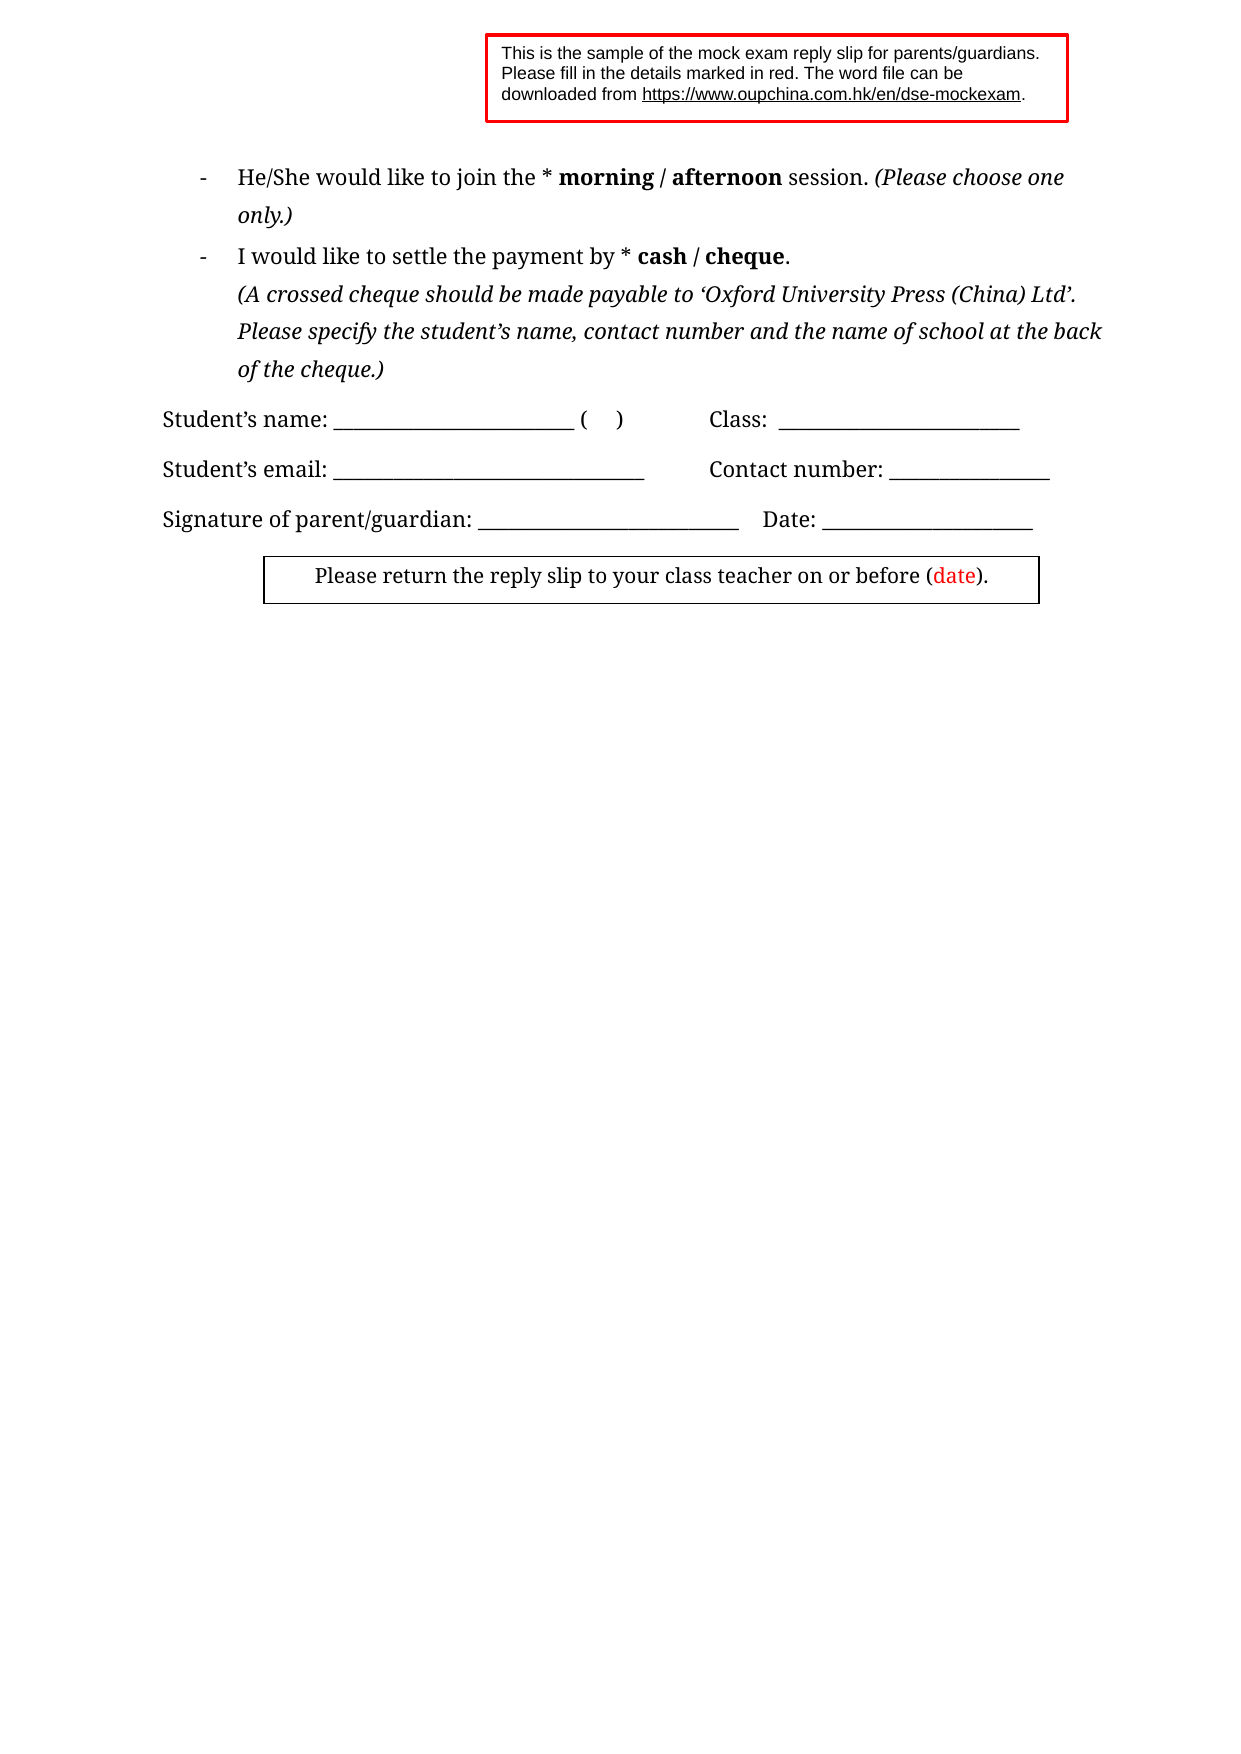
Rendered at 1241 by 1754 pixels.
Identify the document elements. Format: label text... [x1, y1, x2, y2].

list I would like to settle the payment by * cash / cheque. (A crossed cheque should be made payable to ‘Oxford University Press (China) Ltd’. Please specify the student’s name, contact number and the name of school at the back of the cheque.) [200, 237, 1107, 387]
text Signature of parent/guardian: __________________________ Date: _____________________ [162, 500, 1078, 537]
list He/She would like to join the * morning / afternoon session. (Please choose one only.) [200, 158, 1078, 233]
text Student’s email: _______________________________ Contact number: ________________ [162, 450, 1078, 487]
text Student’s name: ________________________ ( ) Class: ________________________ [162, 400, 1078, 437]
